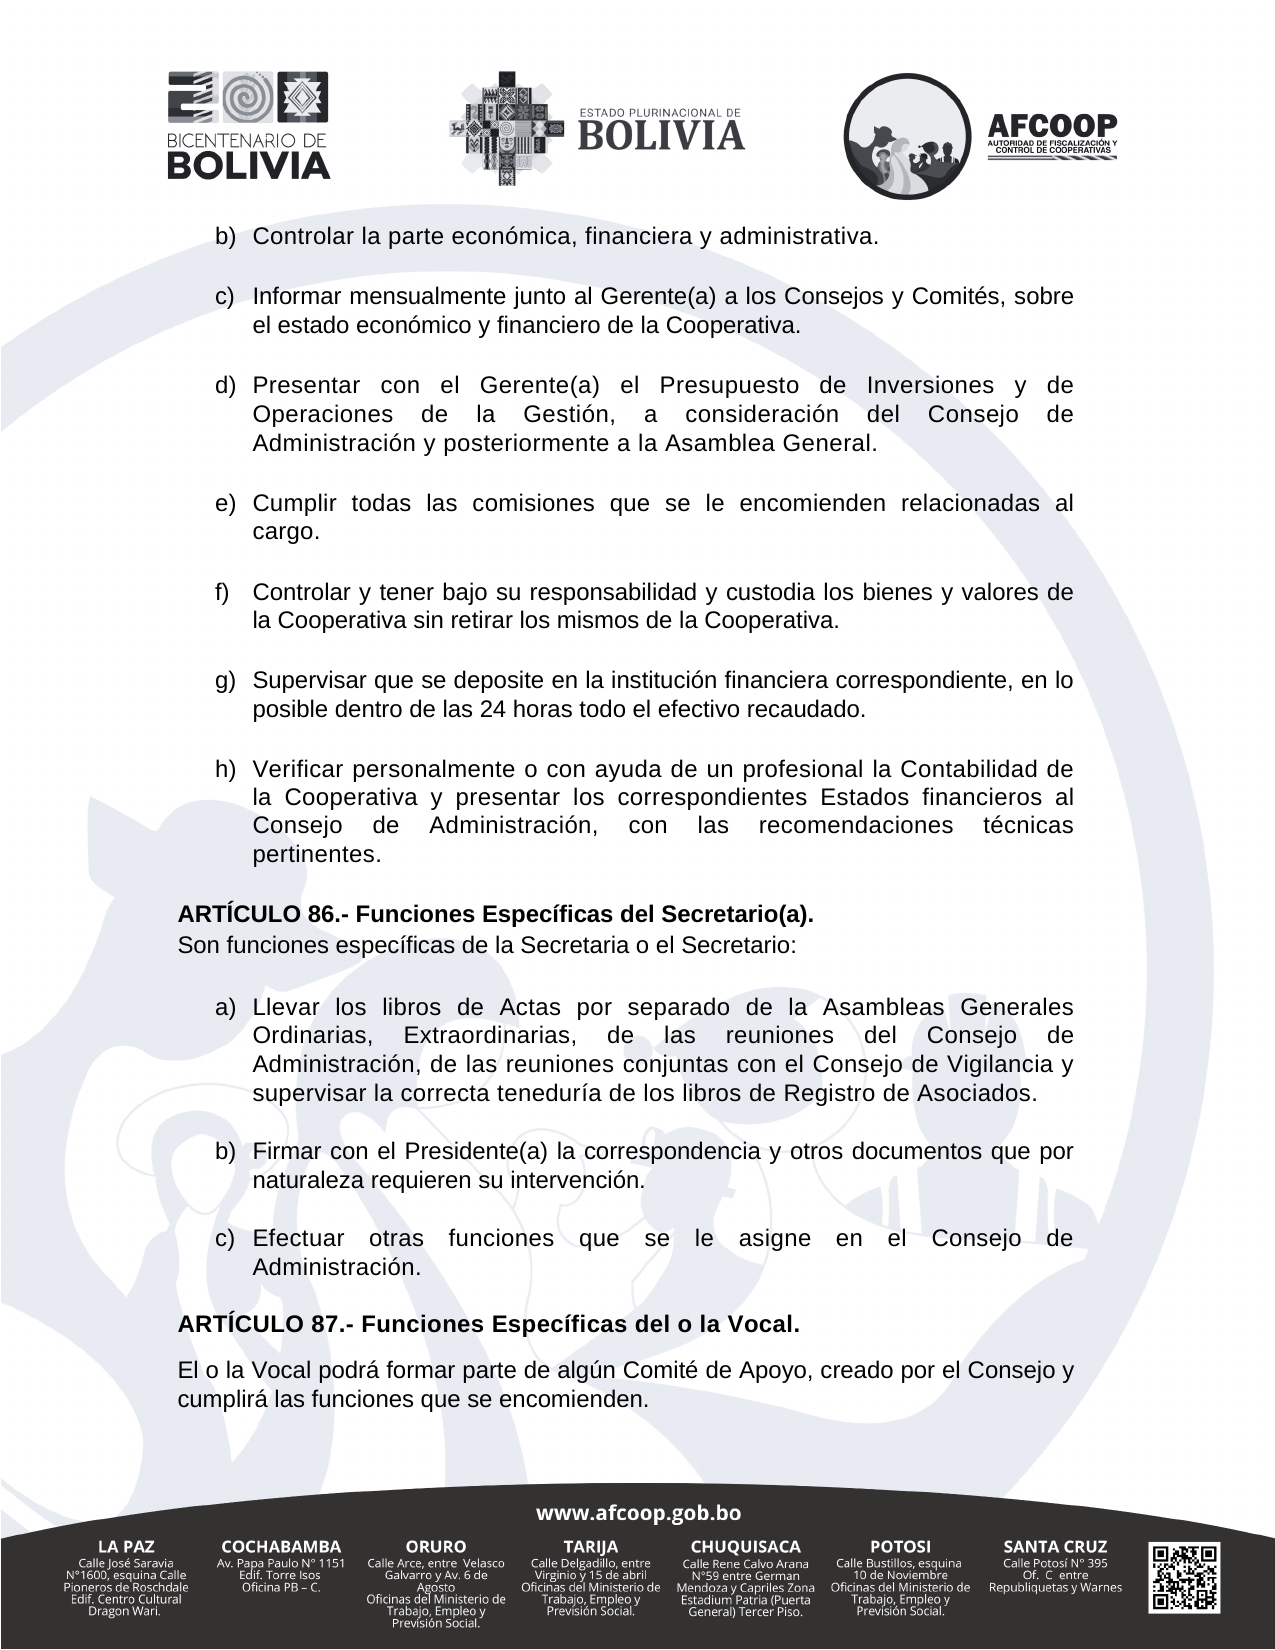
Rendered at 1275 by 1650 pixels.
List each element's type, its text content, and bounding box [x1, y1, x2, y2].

list Efectuar otras funciones que se le asigne en el Consejo de Administración. [215, 1223, 1075, 1281]
text ARTÍCULO 87.- Funciones Específicas del o la Vocal. [177, 1309, 1098, 1339]
list Verificar personalmente o con ayuda de un profesional la Contabilidad de la Cooperativa y presentar los correspondientes Estados financieros al Consejo de Administración, con las recomendaciones técnicas pertinentes. [215, 755, 1075, 868]
list Supervisar que se deposite en la institución financiera correspondiente, en lo posible dentro de las 24 horas todo el efectivo recaudado. [215, 665, 1075, 723]
text El o la Vocal podrá formar parte de algún Comité de Apoyo, creado por el Consejo y cumplirá las funciones que se encomienden. [177, 1355, 1075, 1413]
list Firmar con el Presidente(a) la correspondencia y otros documentos que por naturaleza requieren su intervención. [215, 1137, 1075, 1194]
text ARTÍCULO 86.- Funciones Específicas del Secretario(a). Son funciones específicas de la Secretaria o el Secretario: [177, 898, 850, 959]
list Controlar y tener bajo su responsabilidad y custodia los bienes y valores de la Cooperativa sin retirar los mismos de la Cooperativa. [215, 577, 1075, 634]
list Controlar la parte económica, financiera y administrativa. [215, 222, 1098, 250]
list Llevar los libros de Actas por separado de la Asambleas Generales Ordinarias, Extraordinarias, de las reuniones del Consejo de Administración, de las reuniones conjuntas con el Consejo de Vigilancia y supervisar la correcta teneduría de los libros de Registro de Asociados. [215, 992, 1075, 1107]
list Cumplir todas las comisiones que se le encomienden relacionadas al cargo. [215, 489, 1075, 544]
list Informar mensualmente junto al Gerente(a) a los Consejos y Comités, sobre el estado económico y financiero de la Cooperativa. [215, 281, 1075, 339]
list Presentar con el Gerente(a) el Presupuesto de Inversiones y de Operaciones de la Gestión, a consideración del Consejo de Administración y posteriormente a la Asamblea General. [215, 371, 1075, 457]
picture [1, 0, 1275, 1649]
